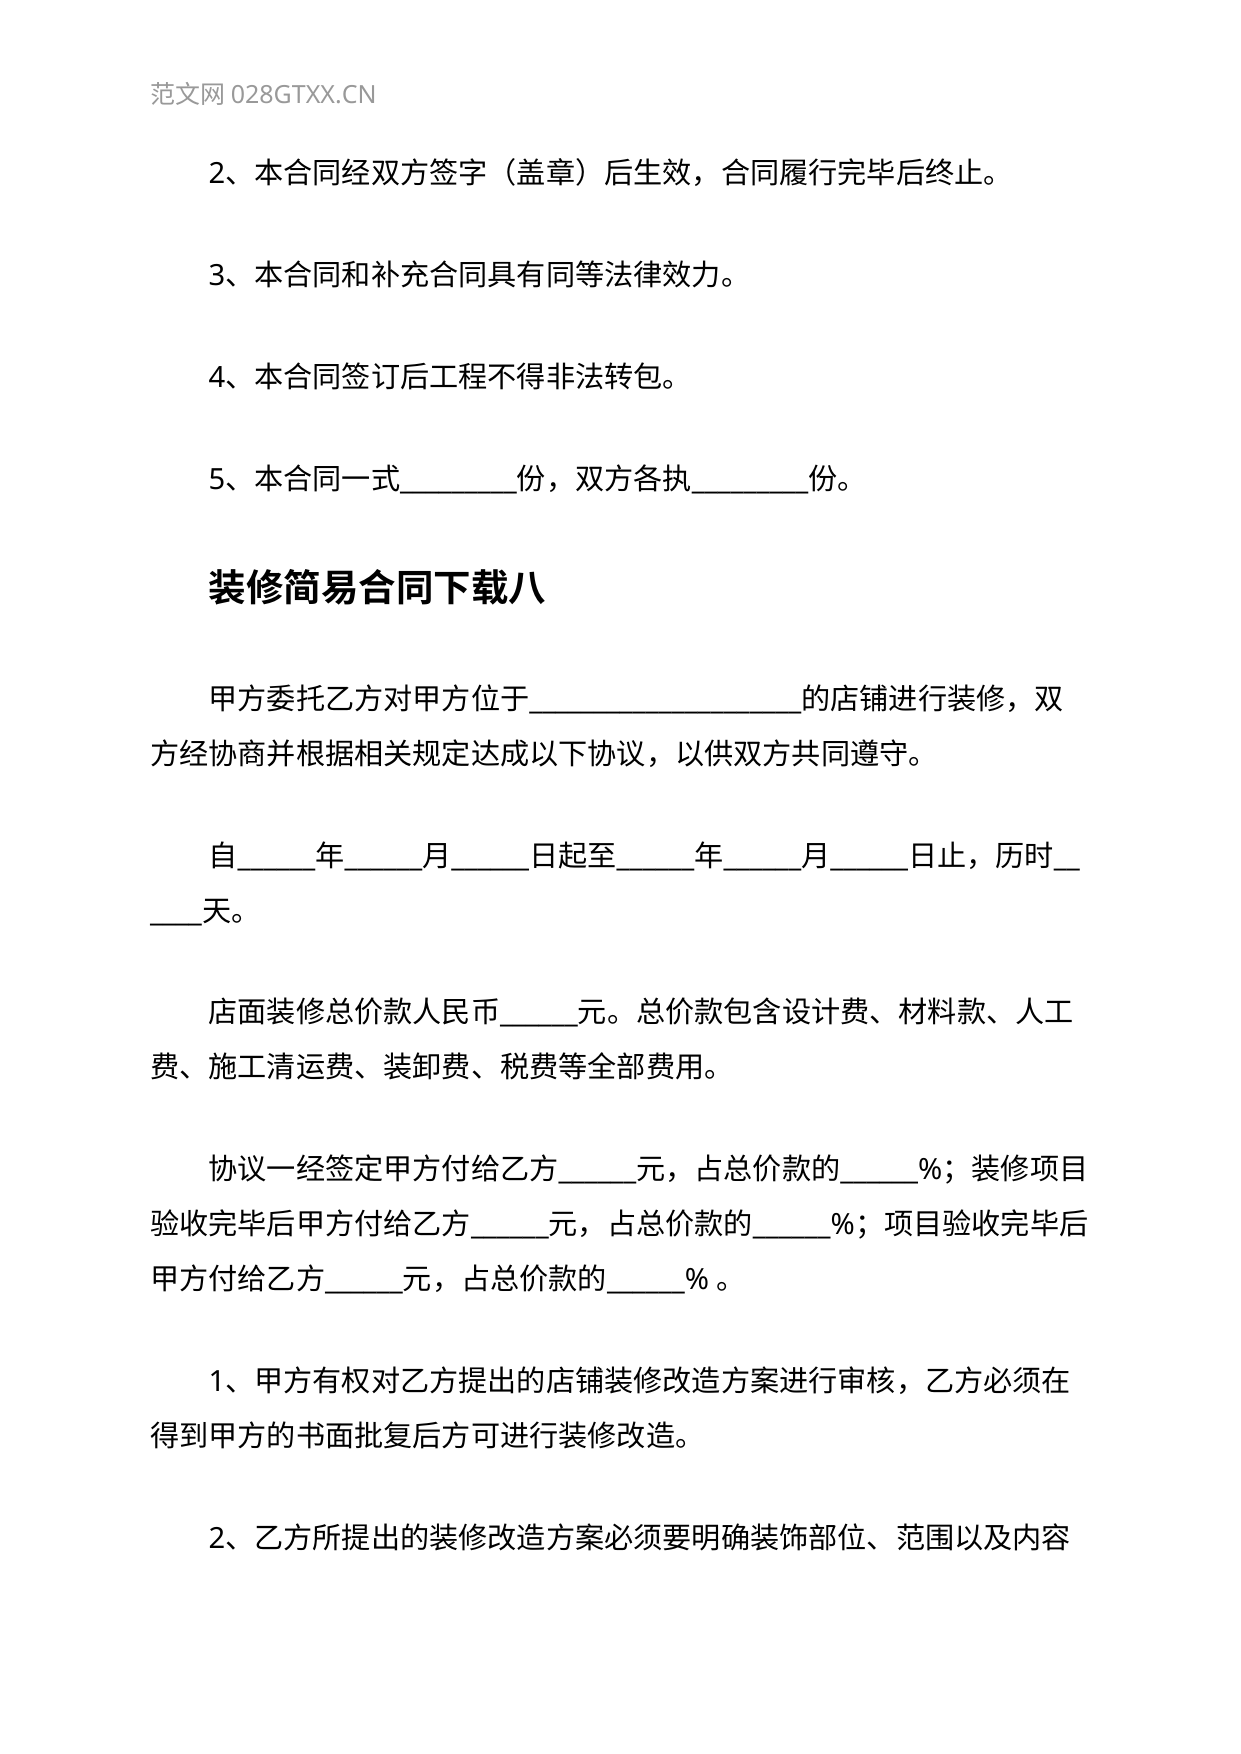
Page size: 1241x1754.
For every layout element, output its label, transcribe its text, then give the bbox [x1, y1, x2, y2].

text 5、本合同一式_________份，双方各执_________份。 [150, 456, 1090, 498]
text 甲方委托乙方对甲方位于_____________________的店铺进行装修，双方经协商并根据相关规定达成以下协议，以供双方共同遵守。 [150, 675, 1090, 773]
text 2、本合同经双方签字（盖章）后生效，合同履行完毕后终止。 [150, 150, 1090, 192]
text 4、本合同签订后工程不得非法转包。 [150, 354, 1090, 396]
text 店面装修总价款人民币______元。总价款包含设计费、材料款、人工费、施工清运费、装卸费、税费等全部费用。 [150, 989, 1090, 1086]
text 自______年______月______日起至______年______月______日止，历时______天。 [150, 832, 1090, 929]
text 1、甲方有权对乙方提出的店铺装修改造方案进行审核，乙方必须在得到甲方的书面批复后方可进行装修改造。 [150, 1358, 1090, 1455]
text 装修简易合同下载八 [150, 558, 1090, 612]
text 协议一经签定甲方付给乙方______元，占总价款的______%；装修项目验收完毕后甲方付给乙方______元，占总价款的______%；项目验收完毕后甲方付给乙方______元，占总价款的______% 。 [150, 1146, 1090, 1298]
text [150, 1514, 1090, 1557]
text 3、本合同和补充合同具有同等法律效力。 [150, 252, 1090, 294]
